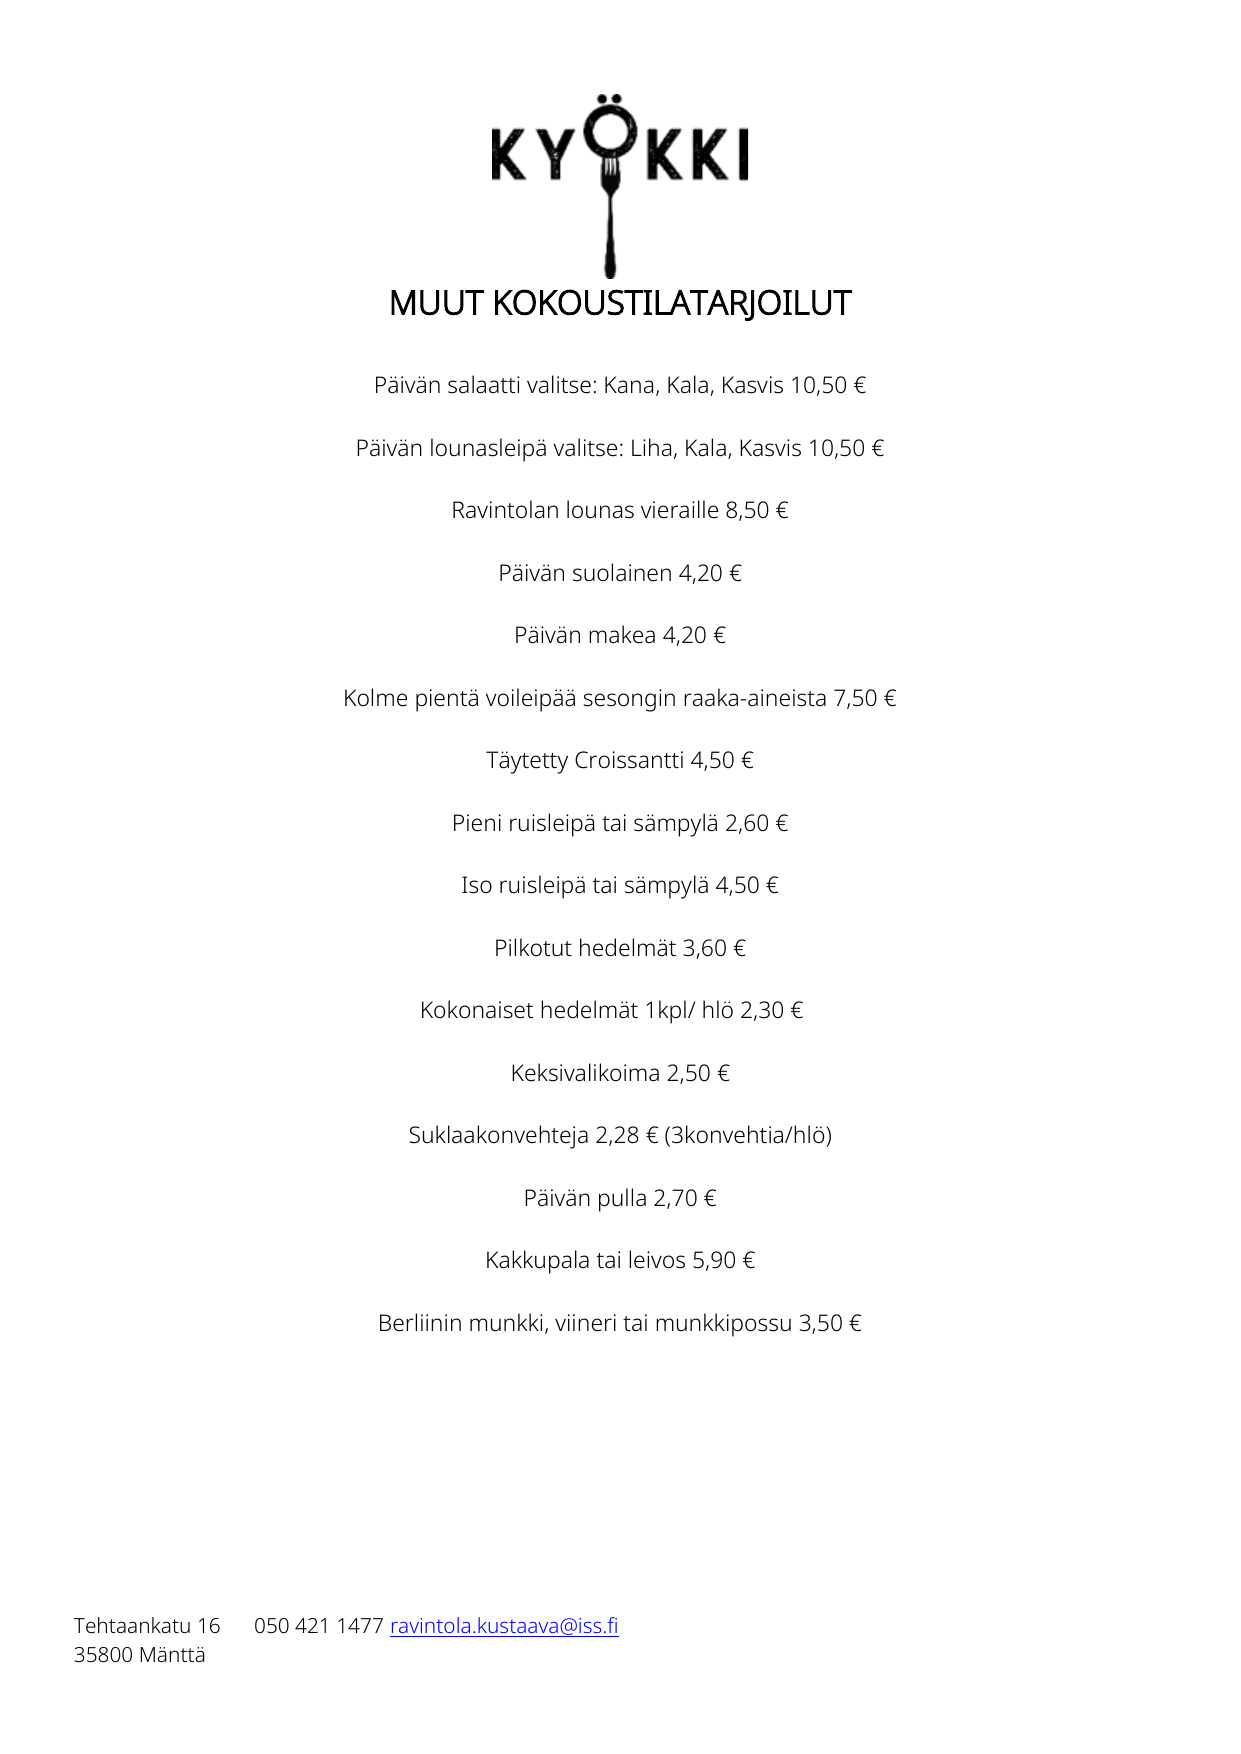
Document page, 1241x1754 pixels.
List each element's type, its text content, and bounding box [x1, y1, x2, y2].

text Päivän salaatti valitse: Kana, Kala, Kasvis 10,50 € [118, 369, 1122, 401]
text Päivän pulla 2,70 € [118, 1182, 1122, 1213]
text Pieni ruisleipä tai sämpylä 2,60 € [118, 807, 1122, 838]
text Ravintolan lounas vieraille 8,50 € [118, 494, 1122, 526]
text Päivän lounasleipä valitse: Liha, Kala, Kasvis 10,50 € [118, 432, 1122, 463]
text Keksivalikoima 2,50 € [118, 1057, 1122, 1088]
text Kokonaiset hedelmät 1kpl/ hlö 2,30 € [254, 994, 1122, 1026]
picture [492, 94, 749, 279]
text Päivän suolainen 4,20 € [118, 557, 1122, 588]
text Kolme pientä voileipää sesongin raaka-aineista 7,50 € [118, 682, 1122, 713]
text Berliinin munkki, viineri tai munkkipossu 3,50 € [118, 1307, 1122, 1338]
text Iso ruisleipä tai sämpylä 4,50 € [118, 869, 1122, 901]
text Suklaakonvehteja 2,28 € (3konvehtia/hlö) [118, 1119, 1122, 1151]
text Täytetty Croissantti 4,50 € [118, 744, 1122, 776]
text Päivän makea 4,20 € [118, 619, 1122, 651]
text Pilkotut hedelmät 3,60 € [118, 932, 1122, 963]
text MUUT KOKOUSTILATARJOILUT [118, 279, 1122, 324]
text Kakkupala tai leivos 5,90 € [118, 1244, 1122, 1276]
